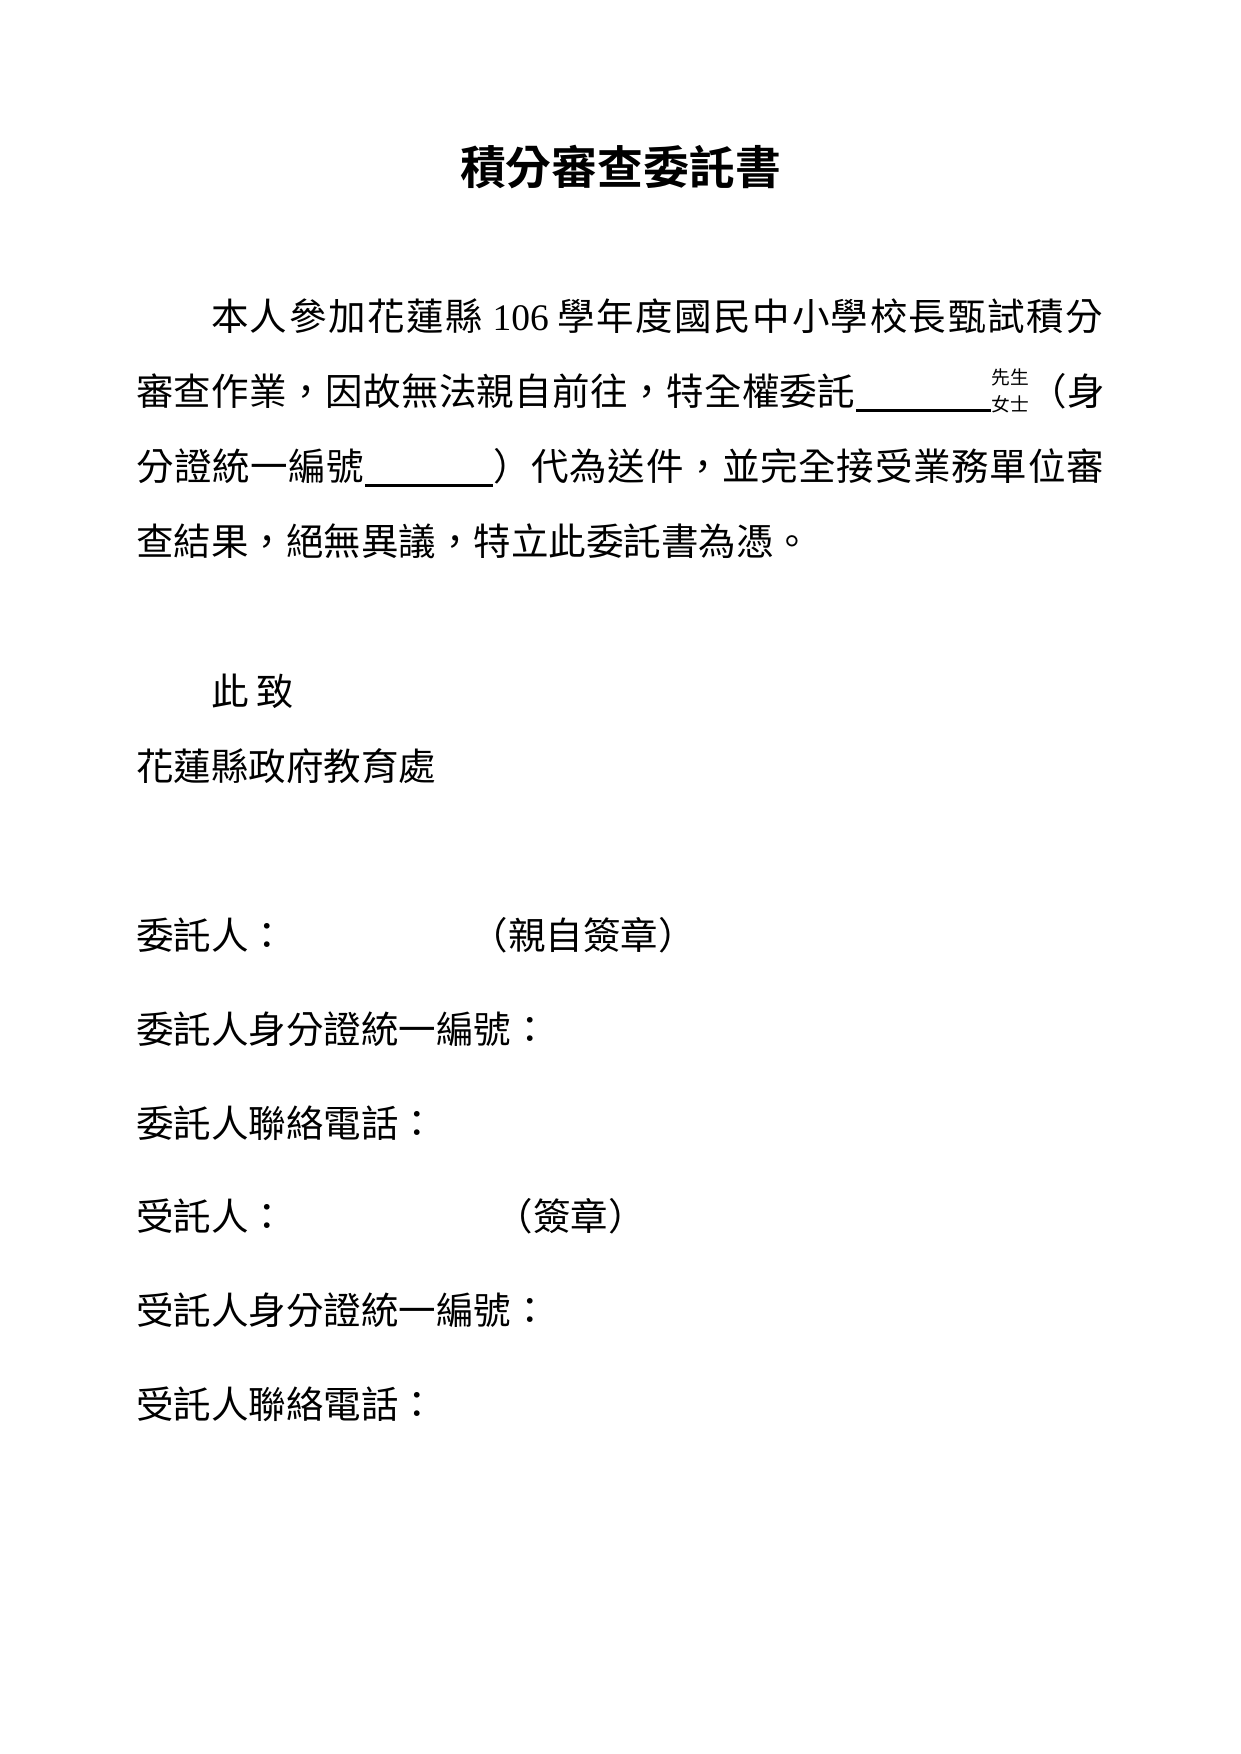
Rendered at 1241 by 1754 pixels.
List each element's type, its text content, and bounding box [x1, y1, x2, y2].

text 受託人身分證統一編號： [136, 1271, 1104, 1346]
text 花蓮縣政府教育處 [136, 727, 1104, 802]
text 此 致 [136, 652, 1104, 727]
text 受託人聯絡電話： [136, 1364, 1104, 1439]
text 受託人： （簽章） [136, 1177, 1104, 1252]
text 積分審查委託書 [136, 127, 1104, 202]
text 委託人聯絡電話： [136, 1083, 1104, 1158]
text 本人參加花蓮縣106學年度國民中小學校長甄試積分審查作業，因故無法親自前往，特全權委託 先生女士（身分證統一編號 ）代為送件，並完全接受業務單位審查結果，絕無異議，特立此委託書為憑。 [136, 277, 1104, 577]
text 委託人： （親自簽章） [136, 896, 1104, 971]
text 委託人身分證統一編號： [136, 989, 1104, 1064]
